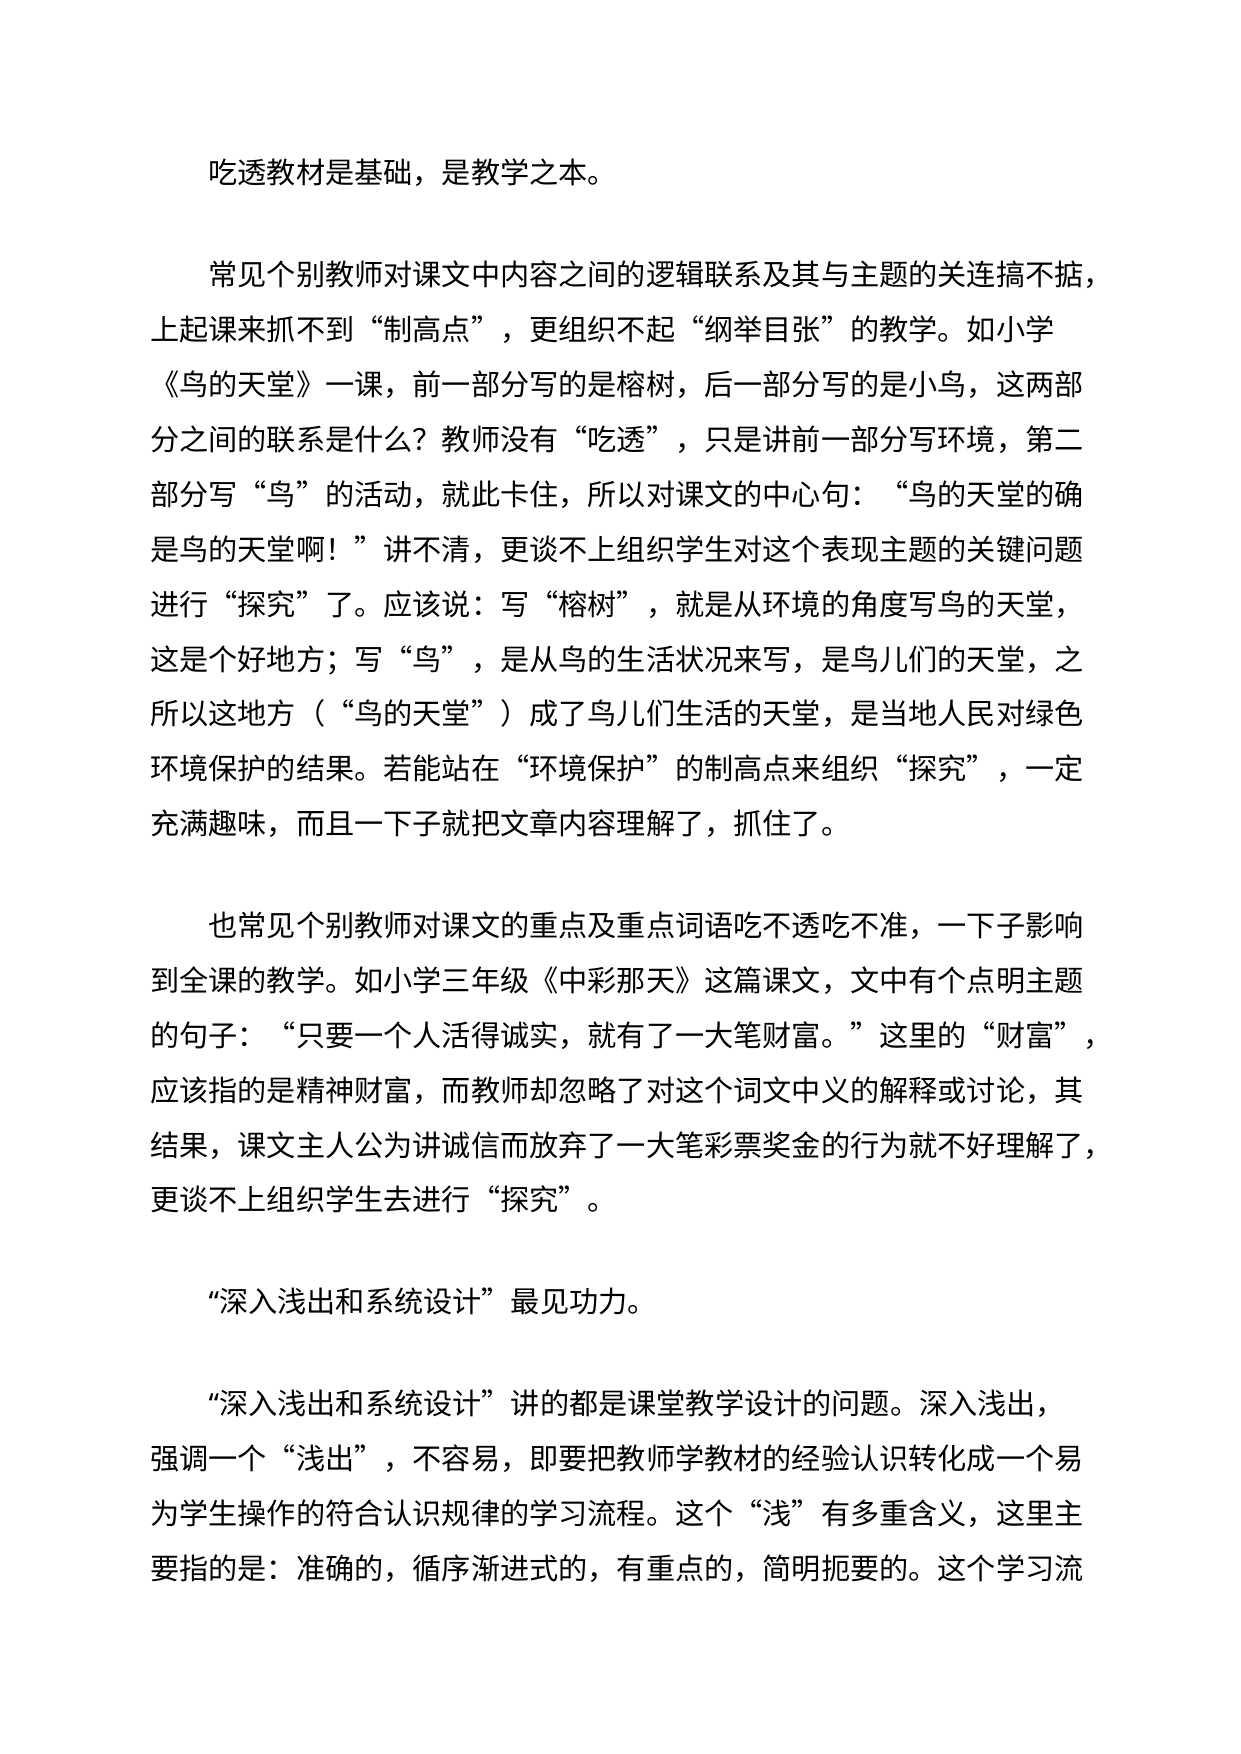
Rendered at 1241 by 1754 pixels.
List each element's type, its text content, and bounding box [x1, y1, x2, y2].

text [150, 1381, 1090, 1588]
text 吃透教材是基础，是教学之本。 [150, 150, 1090, 192]
text 常见个别教师对课文中内容之间的逻辑联系及其与主题的关连搞不掂，上起课来抓不到“制高点”，更组织不起“纲举目张”的教学。如小学《鸟的天堂》一课，前一部分写的是榕树，后一部分写的是小鸟，这两部分之间的联系是什么？教师没有“吃透”，只是讲前一部分写环境，第二部分写“鸟”的活动，就此卡住，所以对课文的中心句：“鸟的天堂的确是鸟的天堂啊！”讲不清，更谈不上组织学生对这个表现主题的关键问题进行“探究”了。应该说：写“榕树”，就是从环境的角度写鸟的天堂，这是个好地方；写“鸟”，是从鸟的生活状况来写，是鸟儿们的天堂，之所以这地方（“鸟的天堂”）成了鸟儿们生活的天堂，是当地人民对绿色环境保护的结果。若能站在“环境保护”的制高点来组织“探究”，一定充满趣味，而且一下子就把文章内容理解了，抓住了。 [150, 252, 1090, 843]
text “深入浅出和系统设计”最见功力。 [150, 1279, 1090, 1321]
text 也常见个别教师对课文的重点及重点词语吃不透吃不准，一下子影响到全课的教学。如小学三年级《中彩那天》这篇课文，文中有个点明主题的句子：“只要一个人活得诚实，就有了一大笔财富。”这里的“财富”，应该指的是精神财富，而教师却忽略了对这个词文中义的解释或讨论，其结果，课文主人公为讲诚信而放弃了一大笔彩票奖金的行为就不好理解了，更谈不上组织学生去进行“探究”。 [150, 902, 1090, 1219]
